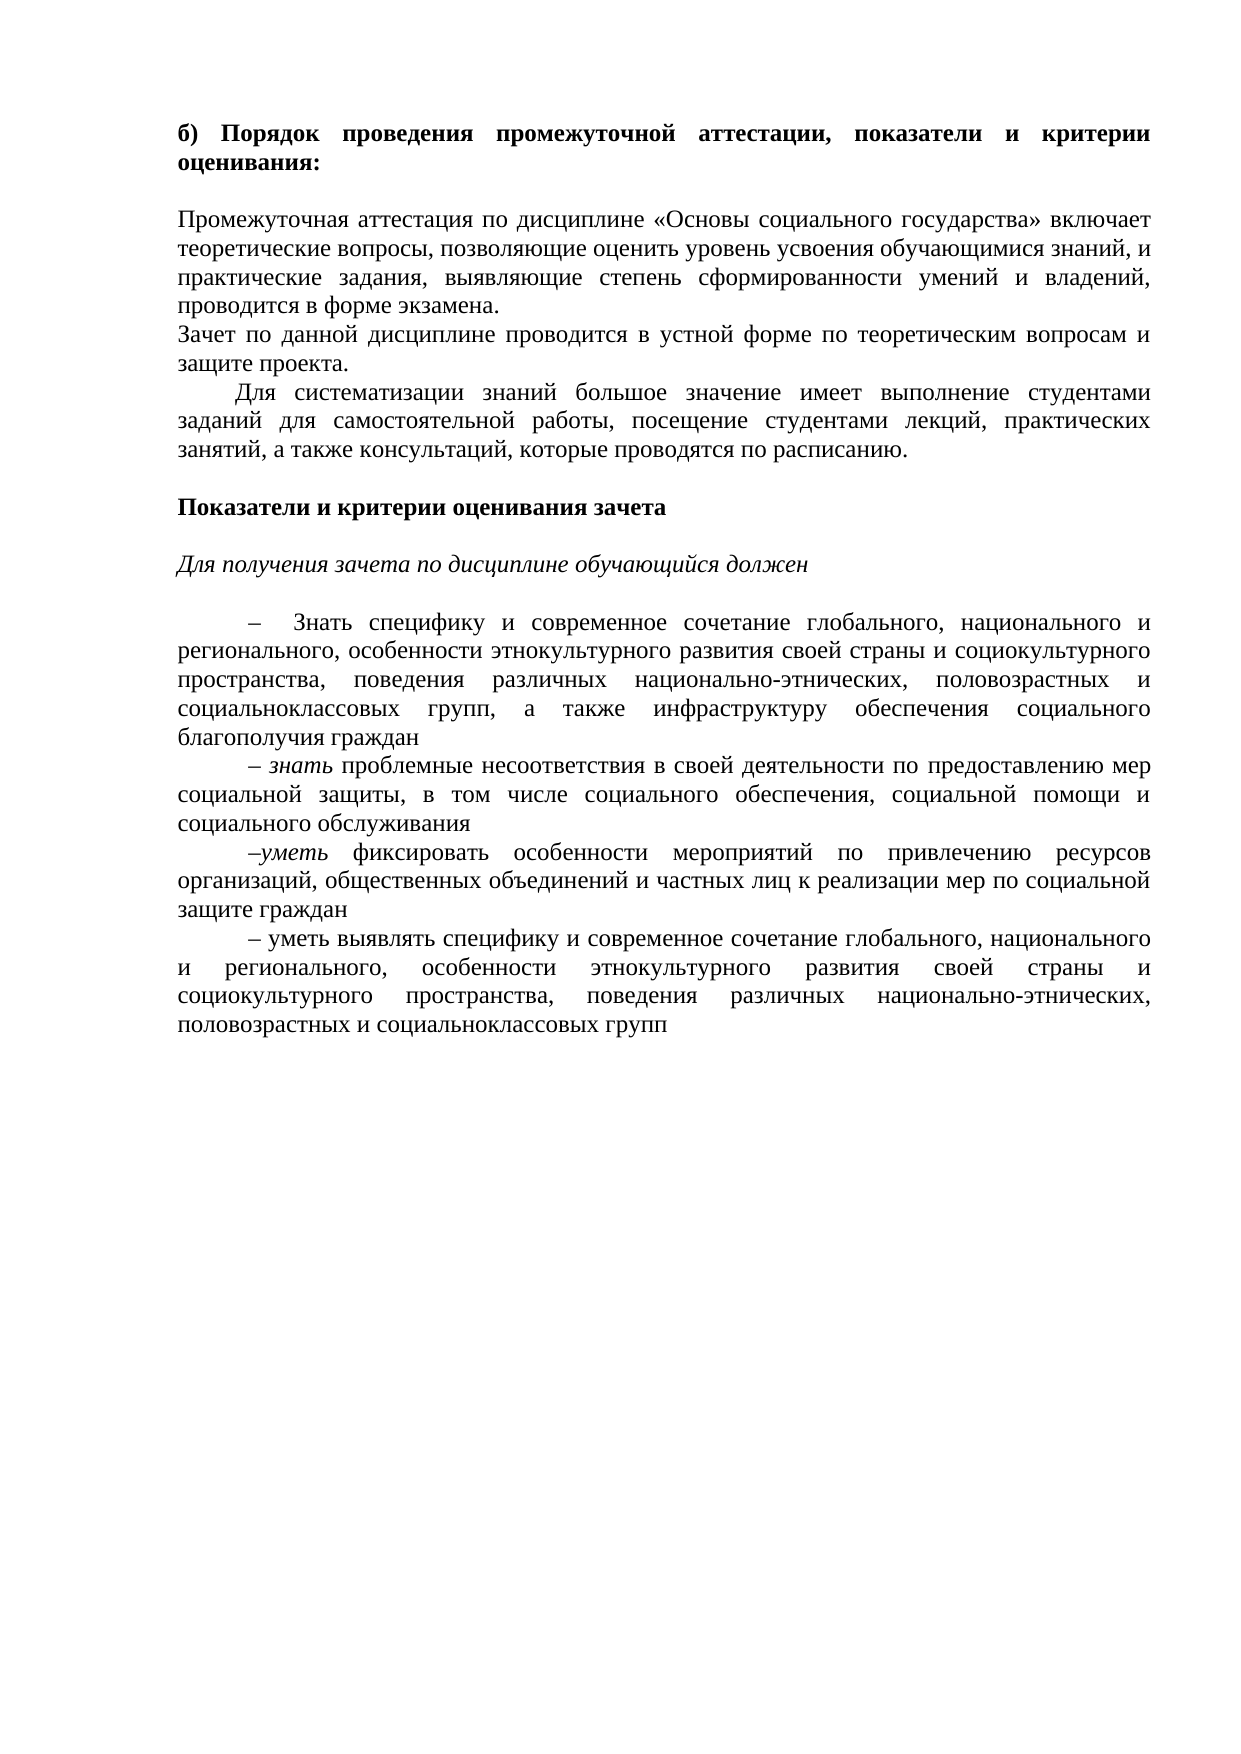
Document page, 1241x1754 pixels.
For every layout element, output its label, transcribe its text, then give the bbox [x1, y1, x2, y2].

text –уметь фиксировать особенности мероприятий по привлечению ресурсов организаций, общественных объединений и частных лиц к реализации мер по социальной защите граждан [177, 837, 1152, 923]
text Зачет по данной дисциплине проводится в устной форме по теоретическим вопросам и защите проекта. [177, 319, 1152, 377]
text – знать проблемные несоответствия в своей деятельности по предоставлению мер социальной защиты, в том числе социального обеспечения, социальной помощи и социального обслуживания [177, 751, 1152, 837]
text Показатели и критерии оценивания зачета [177, 492, 1152, 521]
text Промежуточная аттестация по дисциплине «Основы социального государства» включает теоретические вопросы, позволяющие оценить уровень усвоения обучающимися знаний, и практические задания, выявляющие степень сформированности умений и владений, проводится в форме экзамена. [177, 204, 1152, 319]
text – Знать специфику и современное сочетание глобального, национального и регионального, особенности этнокультурного развития своей страны и социокультурного пространства, поведения различных национально-этнических, половозрастных и социальноклассовых групп, а также инфраструктуру обеспечения социального благополучия граждан [177, 607, 1152, 751]
text Для систематизации знаний большое значение имеет выполнение студентами заданий для самостоятельной работы, посещение студентами лекций, практических занятий, а также консультаций, которые проводятся по расписанию. [177, 377, 1152, 463]
text – уметь выявлять специфику и современное сочетание глобального, национального и регионального, особенности этнокультурного развития своей страны и социокультурного пространства, поведения различных национально-этнических, половозрастных и социальноклассовых групп [177, 923, 1152, 1038]
text Для получения зачета по дисциплине обучающийся должен [177, 549, 1152, 578]
text б) Порядок проведения промежуточной аттестации, показатели и критерии оценивания: [177, 118, 1152, 176]
